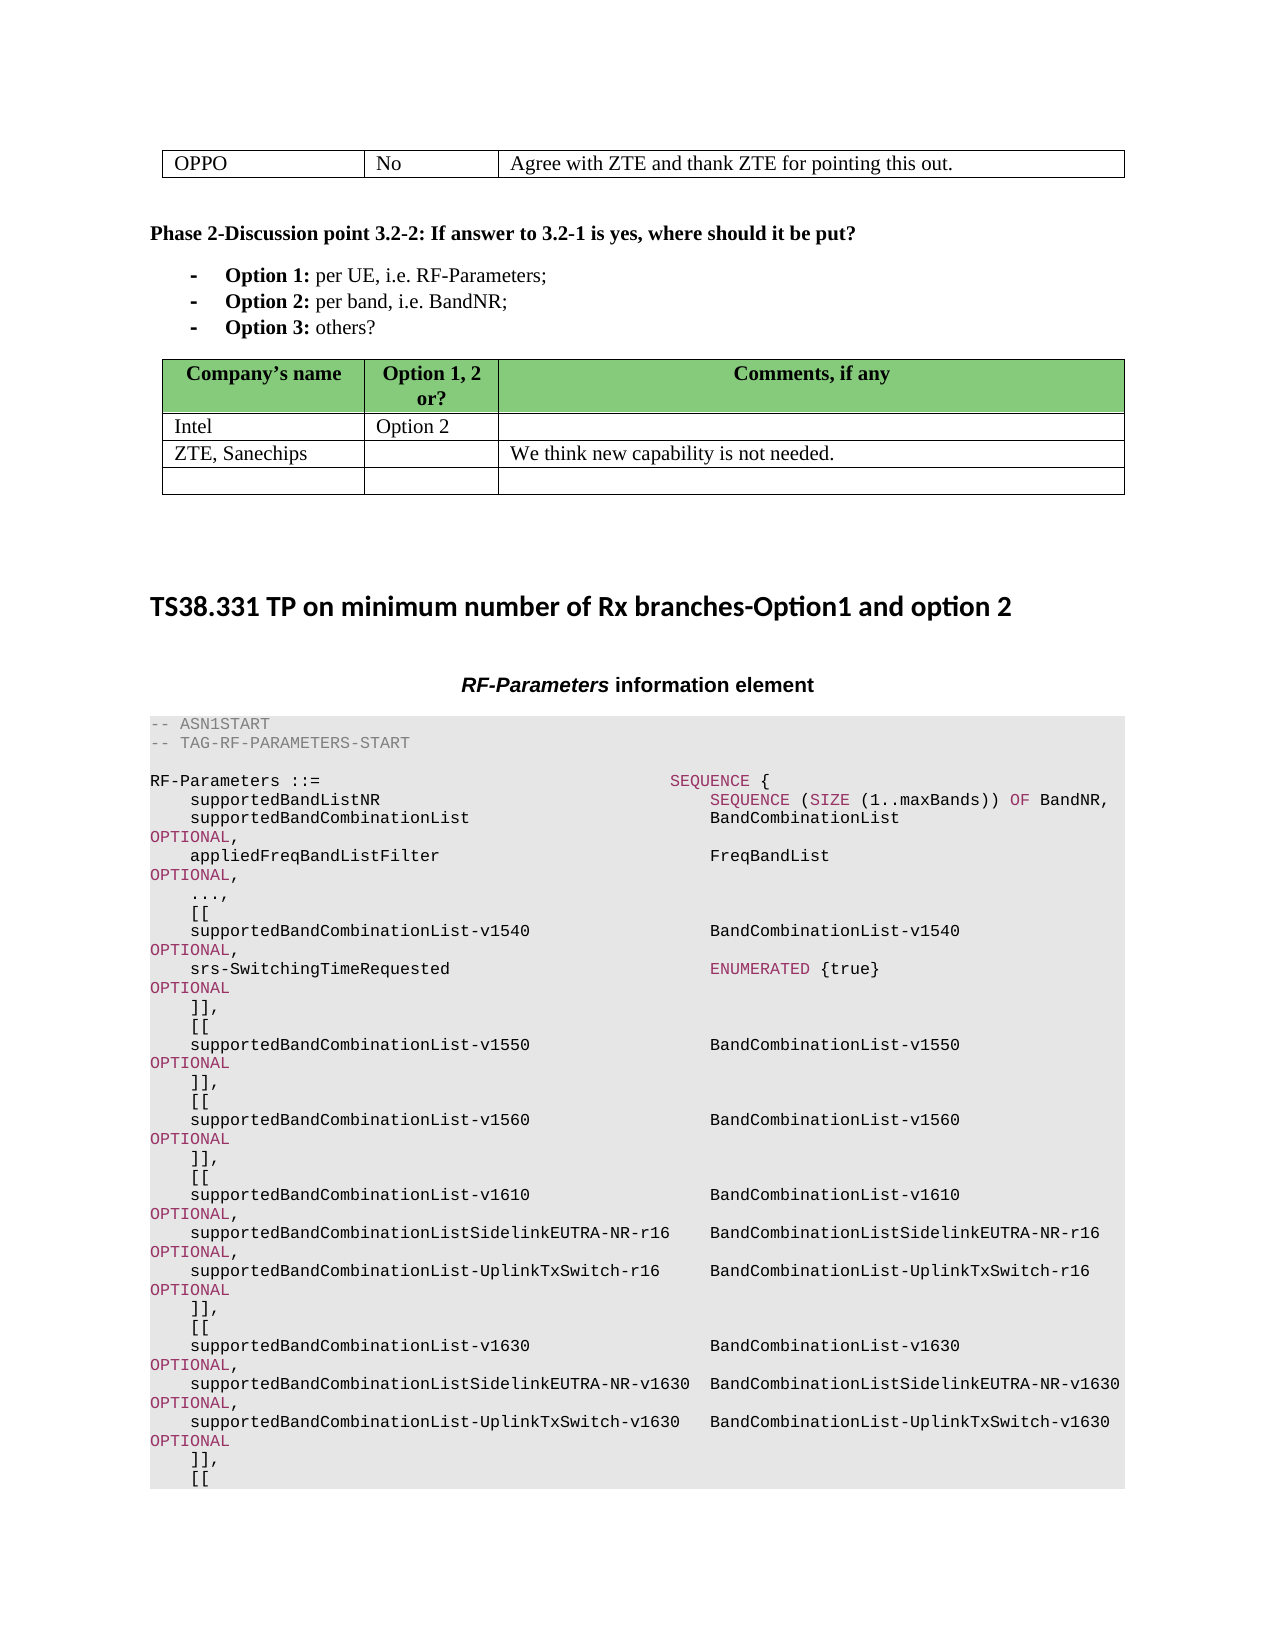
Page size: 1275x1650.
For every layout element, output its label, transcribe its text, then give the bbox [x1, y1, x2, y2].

table_cell [499, 414, 1124, 440]
text supportedBandCombinationListSidelinkEUTRA-NR-r16 BandCombinationListSidelinkEUTRA-NR-r16 OPTIONAL, [150, 1225, 1125, 1262]
table_header Option 1, 2 or? [365, 360, 498, 412]
text -- ASN1START [150, 716, 1125, 734]
text supportedBandCombinationList-v1540 BandCombinationList-v1540 OPTIONAL, [150, 923, 1125, 961]
table_cell [365, 441, 498, 467]
text supportedBandCombinationList BandCombinationList OPTIONAL, [150, 810, 1125, 848]
subtitle TS38.331 TP on minimum number of Rx branches-Option1 and option 2 [150, 588, 1125, 624]
text supportedBandCombinationList-UplinkTxSwitch-r16 BandCombinationList-UplinkTxSwitch-r16 OPTIONAL [150, 1262, 1125, 1300]
table_cell [365, 468, 498, 494]
text [[ [150, 904, 1125, 923]
text supportedBandCombinationListSidelinkEUTRA-NR-v1630 BandCombinationListSidelinkEUTRA-NR-v1630 OPTIONAL, [150, 1376, 1125, 1413]
text ]], [150, 1451, 1125, 1470]
text [[ [150, 1470, 1125, 1489]
table_cell Intel [163, 414, 364, 440]
list Option 2: per band, i.e. BandNR; [187, 289, 1125, 315]
table_header Comments, if any [499, 360, 1124, 412]
text RF-Parameters information element [150, 673, 1125, 697]
text ..., [150, 885, 1125, 904]
table_cell ZTE, Sanechips [163, 441, 364, 467]
table_cell Agree with ZTE and thank ZTE for pointing this out. [499, 151, 1124, 177]
text [[ [150, 1017, 1125, 1036]
table_cell No [365, 151, 498, 177]
text ]], [150, 1300, 1125, 1319]
text ]], [150, 998, 1125, 1017]
table_header Company’s name [163, 360, 364, 412]
text [[ [150, 1319, 1125, 1338]
text srs-SwitchingTimeRequested ENUMERATED {true} OPTIONAL [150, 961, 1125, 998]
table_cell Option 2 [365, 414, 498, 440]
table_cell [163, 468, 364, 494]
text ]], [150, 1074, 1125, 1093]
text appliedFreqBandListFilter FreqBandList OPTIONAL, [150, 848, 1125, 885]
text -- TAG-RF-PARAMETERS-START [150, 734, 1125, 753]
table_cell We think new capability is not needed. [499, 441, 1124, 467]
text supportedBandCombinationList-UplinkTxSwitch-v1630 BandCombinationList-UplinkTxSwitch-v1630 OPTIONAL [150, 1413, 1125, 1451]
text RF-Parameters ::= SEQUENCE { [150, 772, 1125, 791]
list Option 3: others? [187, 315, 1125, 341]
text supportedBandCombinationList-v1550 BandCombinationList-v1550 OPTIONAL [150, 1036, 1125, 1074]
table_cell OPPO [163, 151, 364, 177]
text supportedBandCombinationList-v1630 BandCombinationList-v1630 OPTIONAL, [150, 1338, 1125, 1376]
text supportedBandCombinationList-v1560 BandCombinationList-v1560 OPTIONAL [150, 1112, 1125, 1149]
text supportedBandListNR SEQUENCE (SIZE (1..maxBands)) OF BandNR, [150, 791, 1125, 810]
text Phase 2-Discussion point 3.2-2: If answer to 3.2-1 is yes, where should it be put? [150, 221, 1125, 245]
text [[ [150, 1168, 1125, 1187]
text supportedBandCombinationList-v1610 BandCombinationList-v1610 OPTIONAL, [150, 1187, 1125, 1225]
table_cell [499, 468, 1124, 494]
list Option 1: per UE, i.e. RF-Parameters; [187, 263, 1125, 289]
text [[ [150, 1093, 1125, 1112]
text ]], [150, 1149, 1125, 1168]
